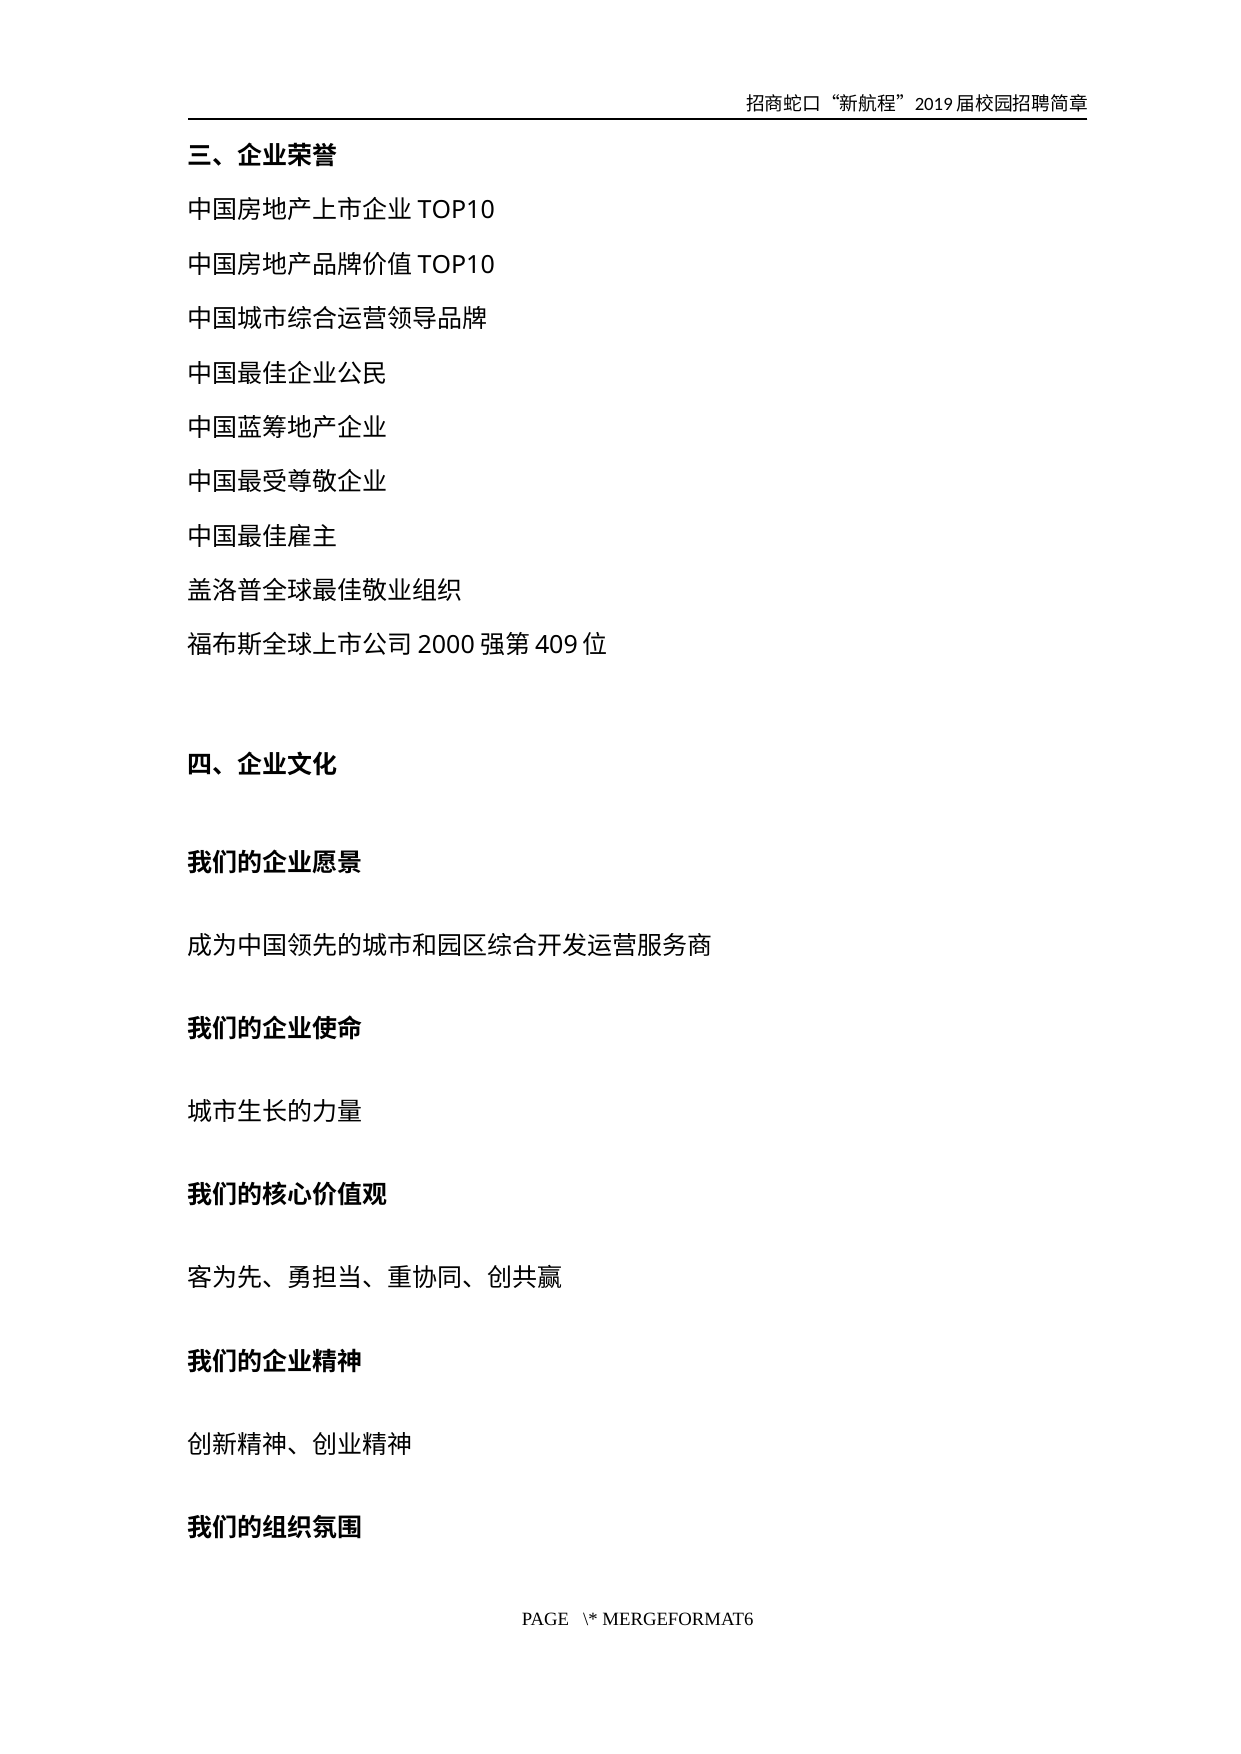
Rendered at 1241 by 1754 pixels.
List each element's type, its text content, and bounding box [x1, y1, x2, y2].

text 中国最佳雇主 [187, 516, 1087, 552]
text 中国蓝筹地产企业 [187, 407, 1087, 444]
text 中国房地产上市企业TOP10 [187, 190, 1087, 226]
text 中国最受尊敬企业 [187, 462, 1087, 498]
text 客为先、勇担当、重协同、创共赢 [187, 1243, 1087, 1308]
text 城市生长的力量 [187, 1077, 1087, 1142]
text 我们的组织氛围 [187, 1493, 1087, 1558]
text 中国最佳企业公民 [187, 353, 1087, 389]
text 我们的企业使命 [187, 994, 1087, 1059]
text 中国房地产品牌价值TOP10 [187, 244, 1087, 281]
text 四、企业文化 我们的企业愿景 [187, 730, 1087, 893]
text 我们的企业精神 [187, 1327, 1087, 1392]
text 福布斯全球上市公司2000强第409位 [187, 625, 1087, 661]
text 中国城市综合运营领导品牌 [187, 299, 1087, 335]
text 成为中国领先的城市和园区综合开发运营服务商 [187, 911, 1087, 976]
text 盖洛普全球最佳敬业组织 [187, 571, 1087, 607]
text 创新精神、创业精神 [187, 1410, 1087, 1475]
text 我们的核心价值观 [187, 1160, 1087, 1225]
text 三、企业荣誉 [187, 136, 1087, 172]
